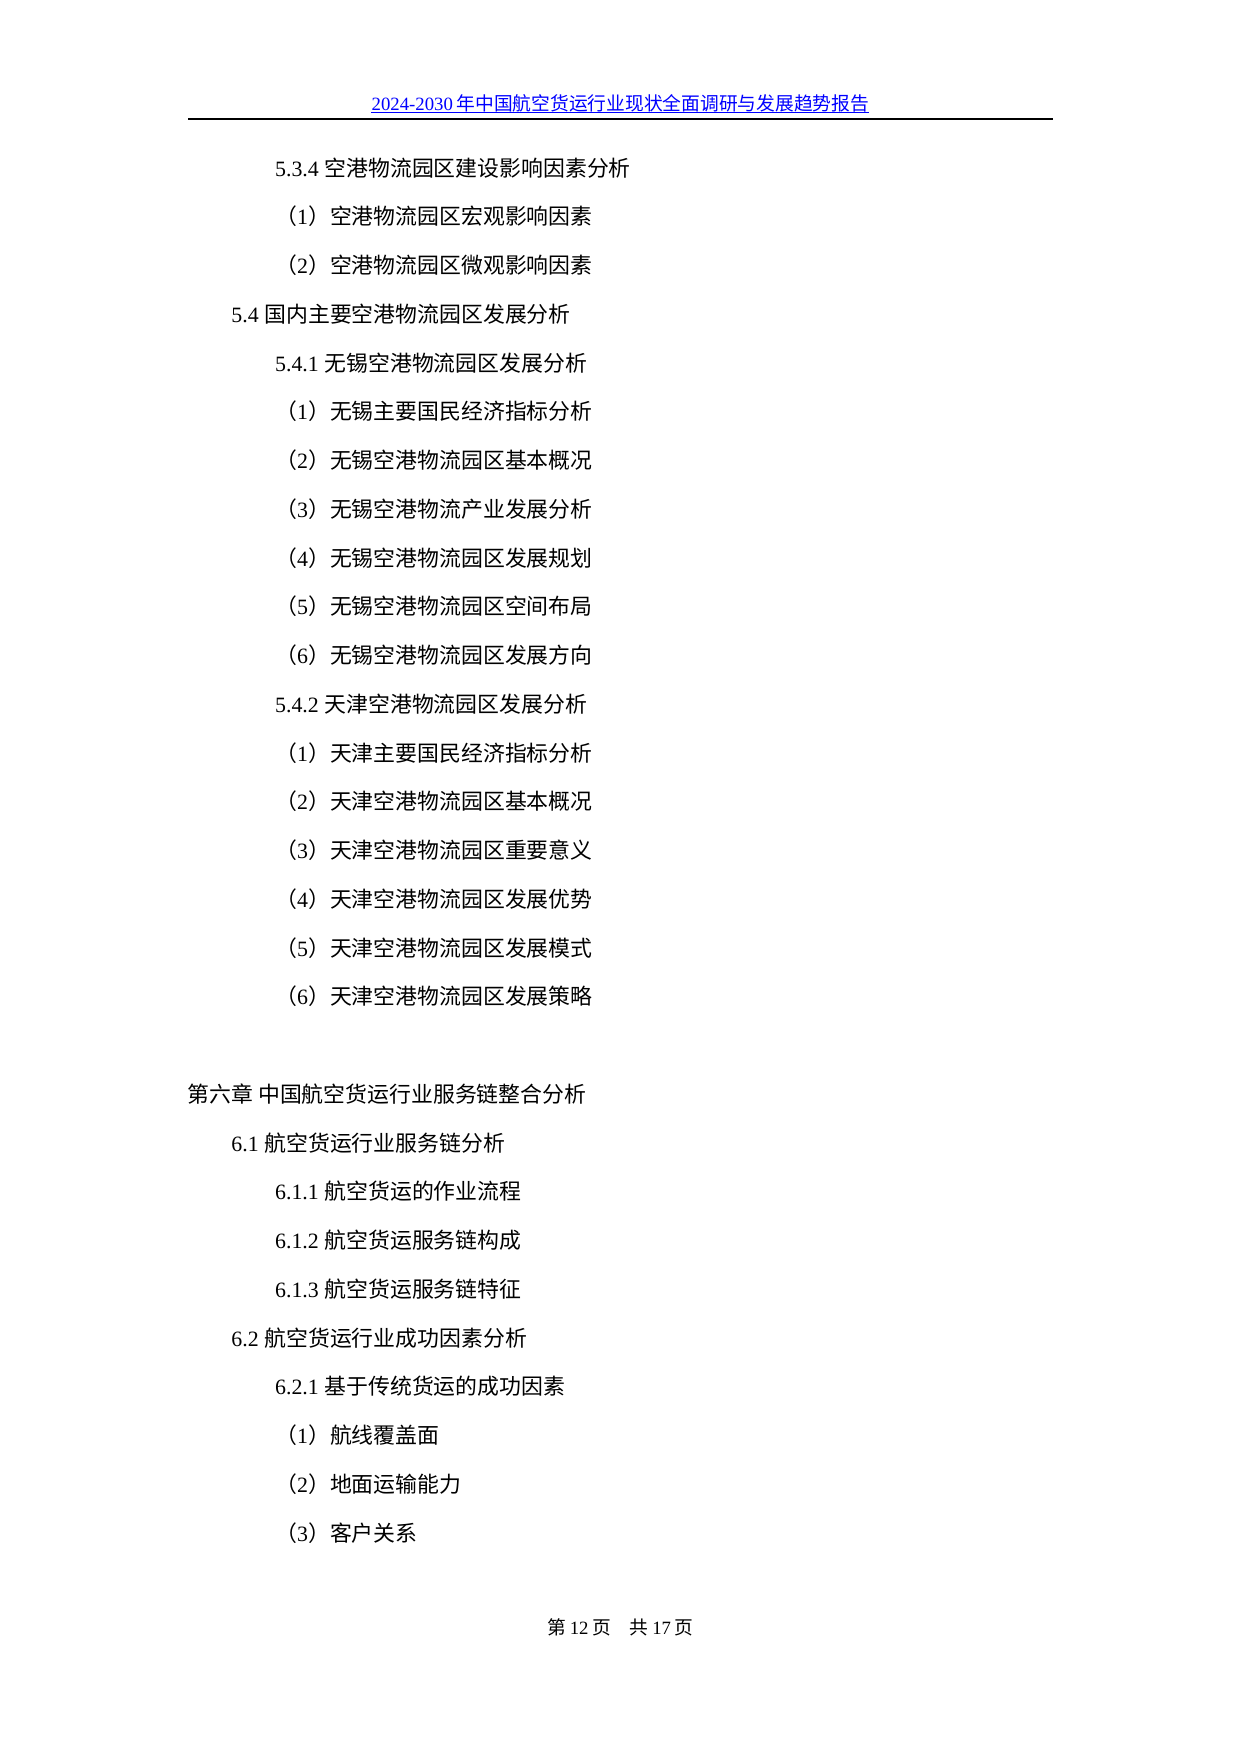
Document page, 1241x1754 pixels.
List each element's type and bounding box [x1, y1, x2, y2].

text [187, 150, 1053, 1548]
